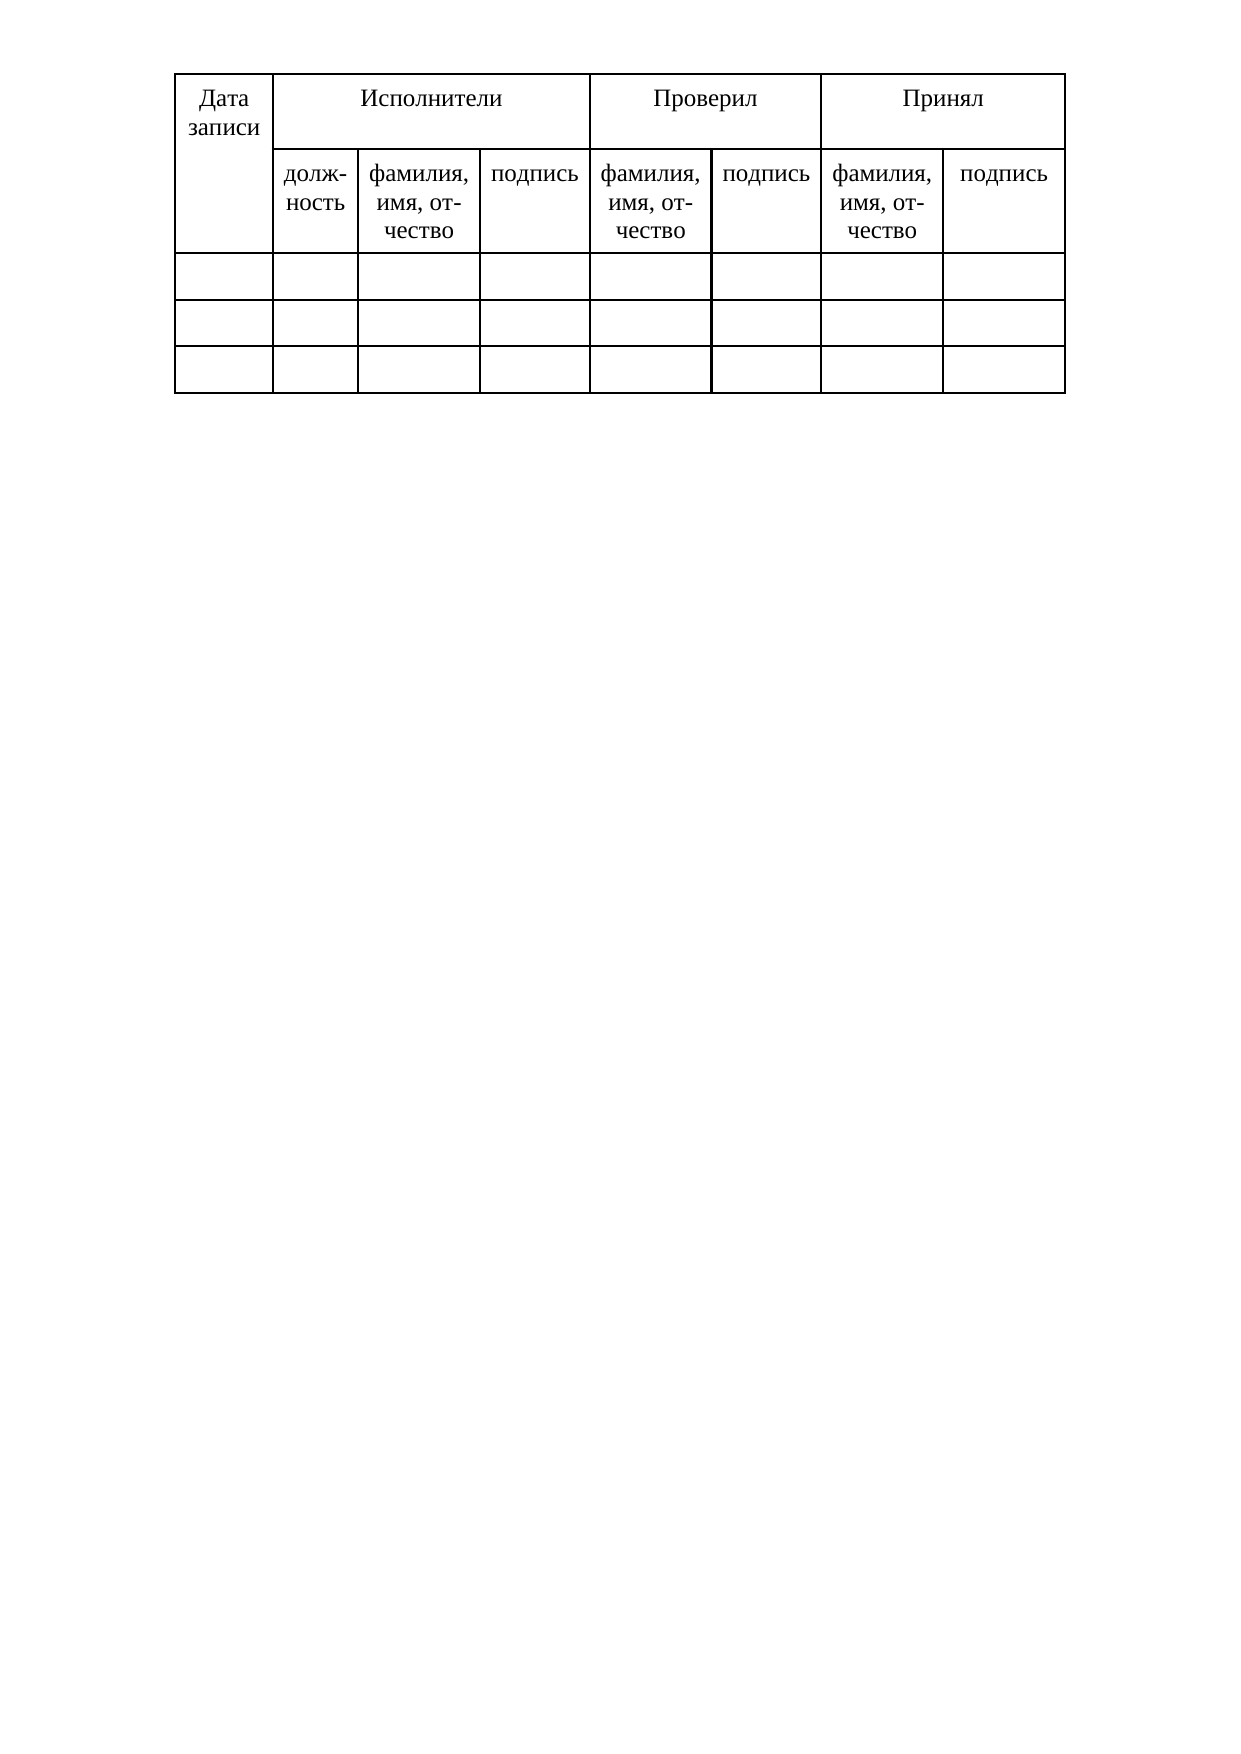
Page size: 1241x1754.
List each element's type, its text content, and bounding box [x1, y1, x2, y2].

table_cell [822, 301, 942, 345]
table_cell [359, 301, 479, 345]
table_cell [822, 347, 942, 392]
table_cell [713, 301, 820, 345]
table_cell [591, 347, 710, 392]
table_cell подпись [944, 150, 1064, 252]
table_cell [713, 254, 820, 299]
table_cell подпись [713, 150, 820, 252]
table_cell фамилия, имя, от- чество [591, 150, 710, 252]
table_cell [591, 254, 710, 299]
table_cell [822, 254, 942, 299]
table_header Исполнители [274, 75, 589, 148]
table_header Принял [822, 75, 1064, 148]
table_header Дата записи [176, 75, 272, 252]
table_cell фамилия, имя, от- чество [359, 150, 479, 252]
table_cell [713, 347, 820, 392]
table_cell подпись [481, 150, 589, 252]
table_cell [481, 254, 589, 299]
table_cell [274, 301, 357, 345]
table_header Проверил [591, 75, 820, 148]
table_cell [176, 254, 272, 299]
table_cell [591, 301, 710, 345]
table_cell [359, 347, 479, 392]
table_cell [944, 254, 1064, 299]
table_cell [944, 301, 1064, 345]
table_cell [274, 254, 357, 299]
table_cell долж- ность [274, 150, 357, 252]
table_cell [481, 301, 589, 345]
table_cell [176, 347, 272, 392]
table_cell [359, 254, 479, 299]
table_cell фамилия, имя, от- чество [822, 150, 942, 252]
table_cell [944, 347, 1064, 392]
table_cell [176, 301, 272, 345]
table_cell [274, 347, 357, 392]
table_cell [481, 347, 589, 392]
